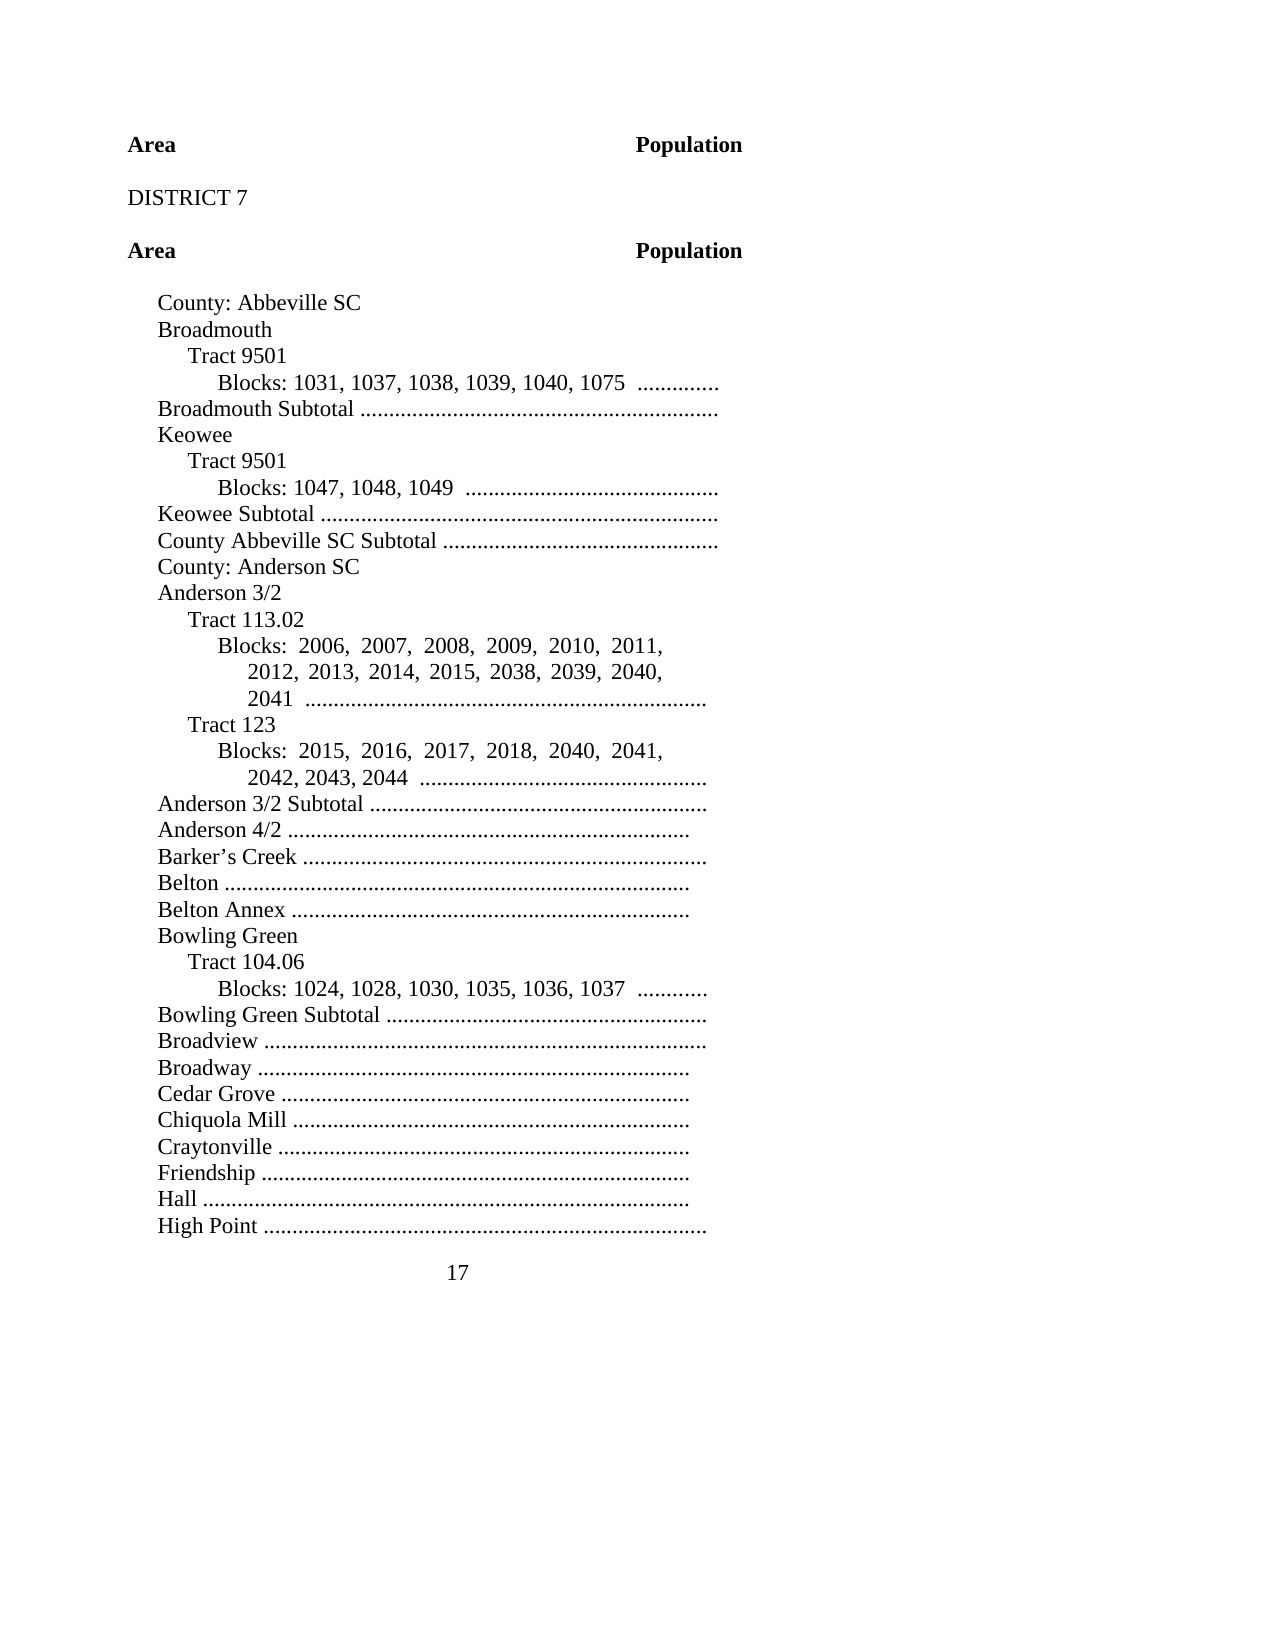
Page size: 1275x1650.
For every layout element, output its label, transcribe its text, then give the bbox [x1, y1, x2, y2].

text Chiquola Mill 1,411 [157, 1106, 663, 1133]
text Keowee Subtotal 14 [157, 500, 663, 527]
text Tract 9501 [187, 448, 787, 474]
text Blocks: 1031, 1037, 1038, 1039, 1040, 1075 67 [217, 368, 663, 395]
text Anderson 4/2 3,352 [157, 817, 663, 843]
text DISTRICT 7 [127, 184, 787, 210]
text County: Abbeville SC [157, 289, 663, 316]
text County: Anderson SC [157, 553, 663, 579]
text Barker’s Creek 586 [157, 843, 663, 869]
text County Abbeville SC Subtotal 81 [157, 527, 663, 553]
text Blocks: 2006, 2007, 2008, 2009, 2010, 2011, 2012, 2013, 2014, 2015, 2038, 2039, 2040, 2041 536 [217, 632, 663, 711]
text Belton Annex 2,832 [157, 896, 663, 922]
text Tract 123 [187, 711, 787, 737]
text Blocks: 2015, 2016, 2017, 2018, 2040, 2041, 2042, 2043, 2044 259 [217, 737, 663, 790]
text Bowling Green Subtotal 293 [157, 1001, 663, 1027]
text Keowee [157, 421, 663, 448]
text Blocks: 1024, 1028, 1030, 1035, 1036, 1037 293 [217, 975, 663, 1001]
text Bowling Green [157, 922, 663, 948]
text Craytonville 1,617 [157, 1133, 663, 1159]
text Area Population [127, 237, 787, 263]
text Broadmouth [157, 316, 663, 342]
text Anderson 3/2 Subtotal 795 [157, 790, 663, 817]
text Broadway 1,332 [157, 1054, 663, 1080]
text Belton 3,376 [157, 869, 663, 896]
text Hall 2,603 [157, 1186, 663, 1212]
text Broadview 829 [157, 1027, 663, 1054]
text Tract 113.02 [187, 606, 787, 632]
text High Point 854 [157, 1212, 663, 1238]
text Blocks: 1047, 1048, 1049 14 [217, 474, 663, 500]
text Cedar Grove 2,437 [157, 1080, 663, 1106]
text Tract 104.06 [187, 948, 787, 975]
text Area Population [127, 131, 787, 158]
text Friendship 1,366 [157, 1159, 663, 1186]
text Anderson 3/2 [157, 579, 663, 606]
text Tract 9501 [187, 342, 787, 368]
text Broadmouth Subtotal 67 [157, 395, 663, 421]
